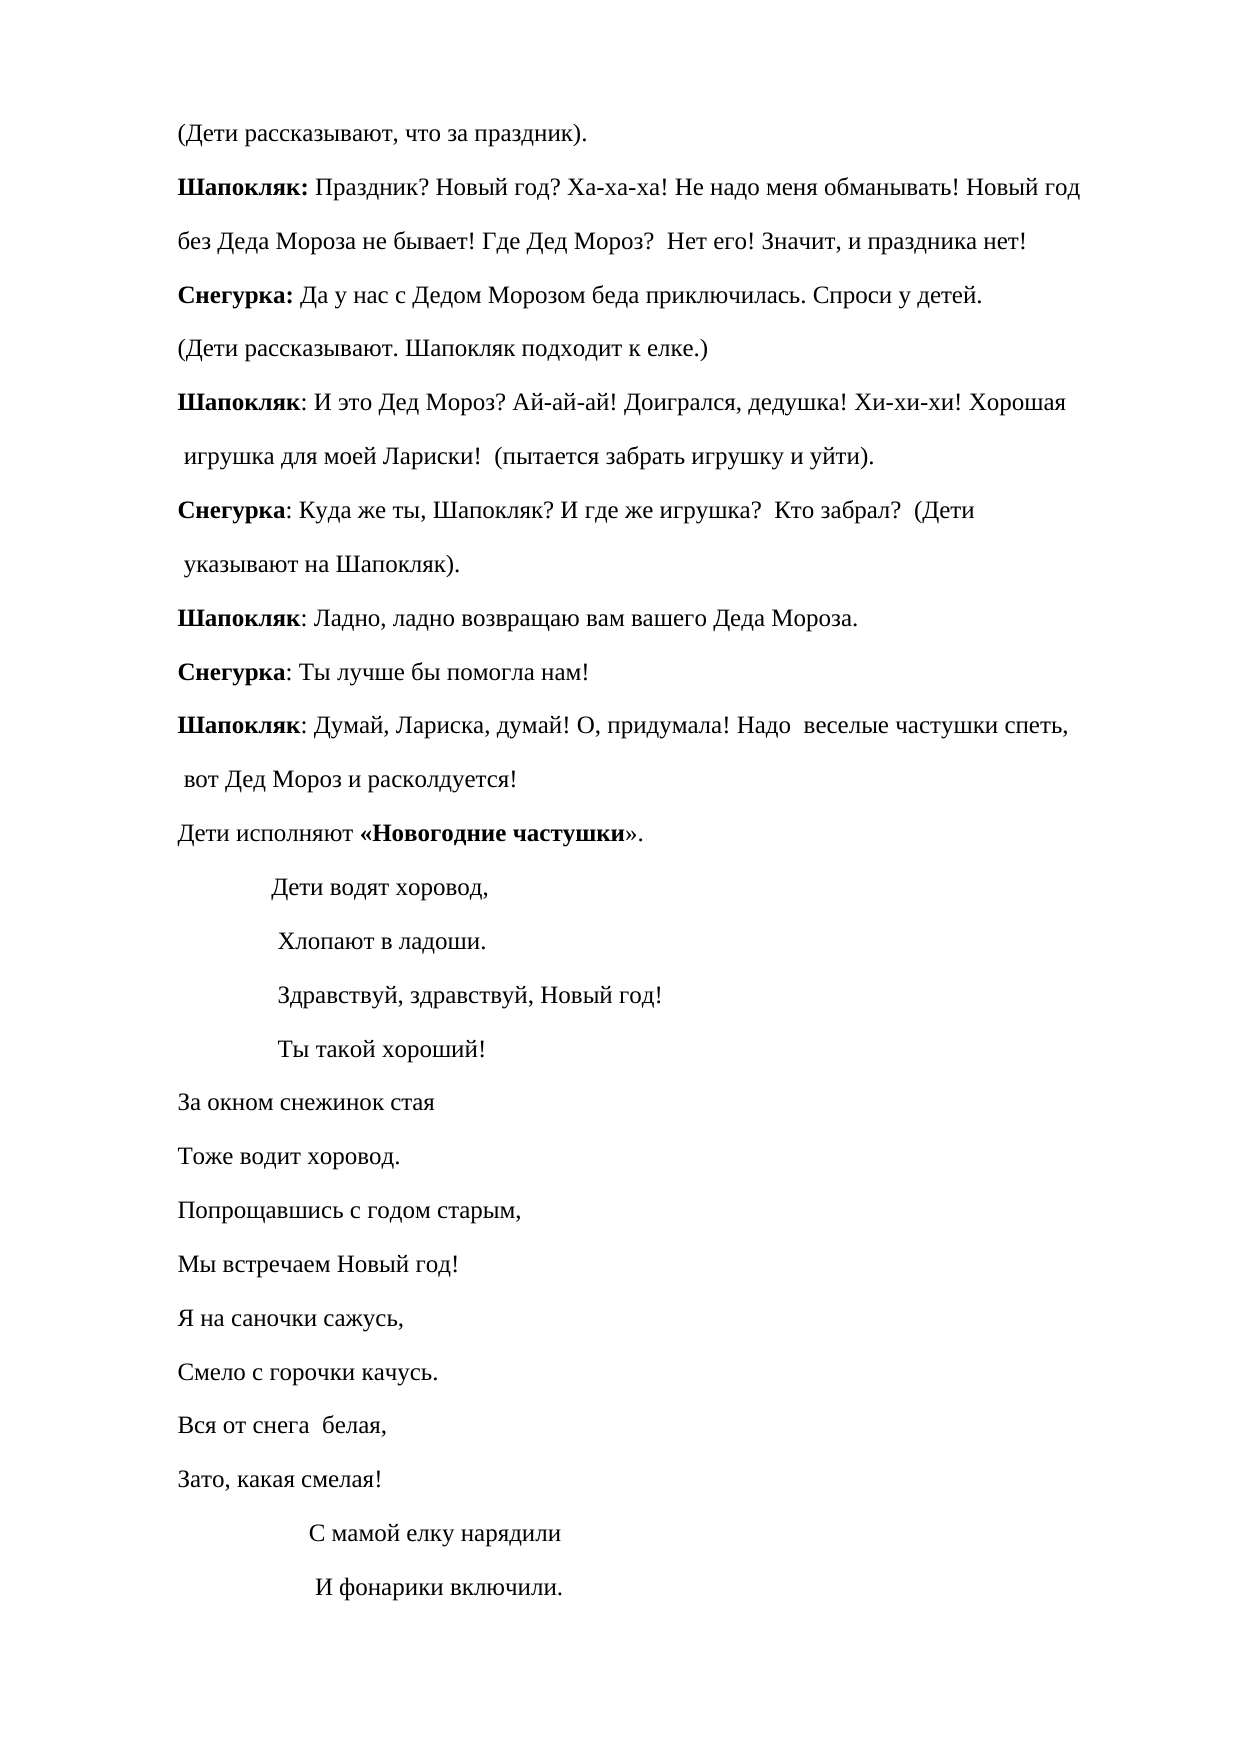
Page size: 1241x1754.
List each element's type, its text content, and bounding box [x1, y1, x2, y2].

text И фонарики включили. [177, 1572, 1152, 1601]
text Зато, какая смелая! [177, 1464, 1152, 1493]
text Здравствуй, здравствуй, Новый год! [177, 980, 1152, 1008]
text С мамой елку нарядили [177, 1518, 1152, 1547]
text Снегурка: Куда же ты, Шапокляк? И где же игрушка? Кто забрал? (Дети [177, 495, 1152, 524]
text Снегурка: Ты лучше бы помогла нам! [177, 657, 1152, 685]
text Хлопают в ладоши. [177, 926, 1152, 955]
text Снегурка: Да у нас с Дедом Морозом беда приключилась. Спроси у детей. [177, 280, 1152, 308]
text (Дети рассказывают, что за праздник). [177, 118, 1152, 147]
text Шапокляк: И это Дед Мороз? Ай-ай-ай! Доигрался, дедушка! Хи-хи-хи! Хорошая [177, 387, 1152, 416]
text Вся от снега белая, [177, 1411, 1152, 1439]
text без Деда Мороза не бывает! Где Дед Мороз? Нет его! Значит, и праздника нет! [177, 226, 1152, 254]
text указывают на Шапокляк). [177, 549, 1152, 578]
text Попрощавшись с годом старым, [177, 1195, 1152, 1224]
text вот Дед Мороз и расколдуется! [177, 764, 1152, 793]
text Ты такой хороший! [177, 1034, 1152, 1062]
text игрушка для моей Лариски! (пытается забрать игрушку и уйти). [177, 441, 1152, 470]
text За окном снежинок стая [177, 1087, 1152, 1116]
text (Дети рассказывают. Шапокляк подходит к елке.) [177, 333, 1152, 362]
text Тоже водит хоровод. [177, 1141, 1152, 1170]
text Шапокляк: Ладно, ладно возвращаю вам вашего Деда Мороза. [177, 603, 1152, 632]
text Шапокляк: Праздник? Новый год? Ха-ха-ха! Не надо меня обманывать! Новый год [177, 172, 1152, 201]
text Смело с горочки качусь. [177, 1357, 1152, 1386]
text Шапокляк: Думай, Лариска, думай! О, придумала! Надо веселые частушки спеть, [177, 711, 1152, 739]
text Я на саночки сажусь, [177, 1303, 1152, 1332]
text Мы встречаем Новый год! [177, 1249, 1152, 1278]
text Дети водят хоровод, [177, 872, 1152, 901]
text Дети исполняют «Новогодние частушки». [177, 818, 1152, 847]
